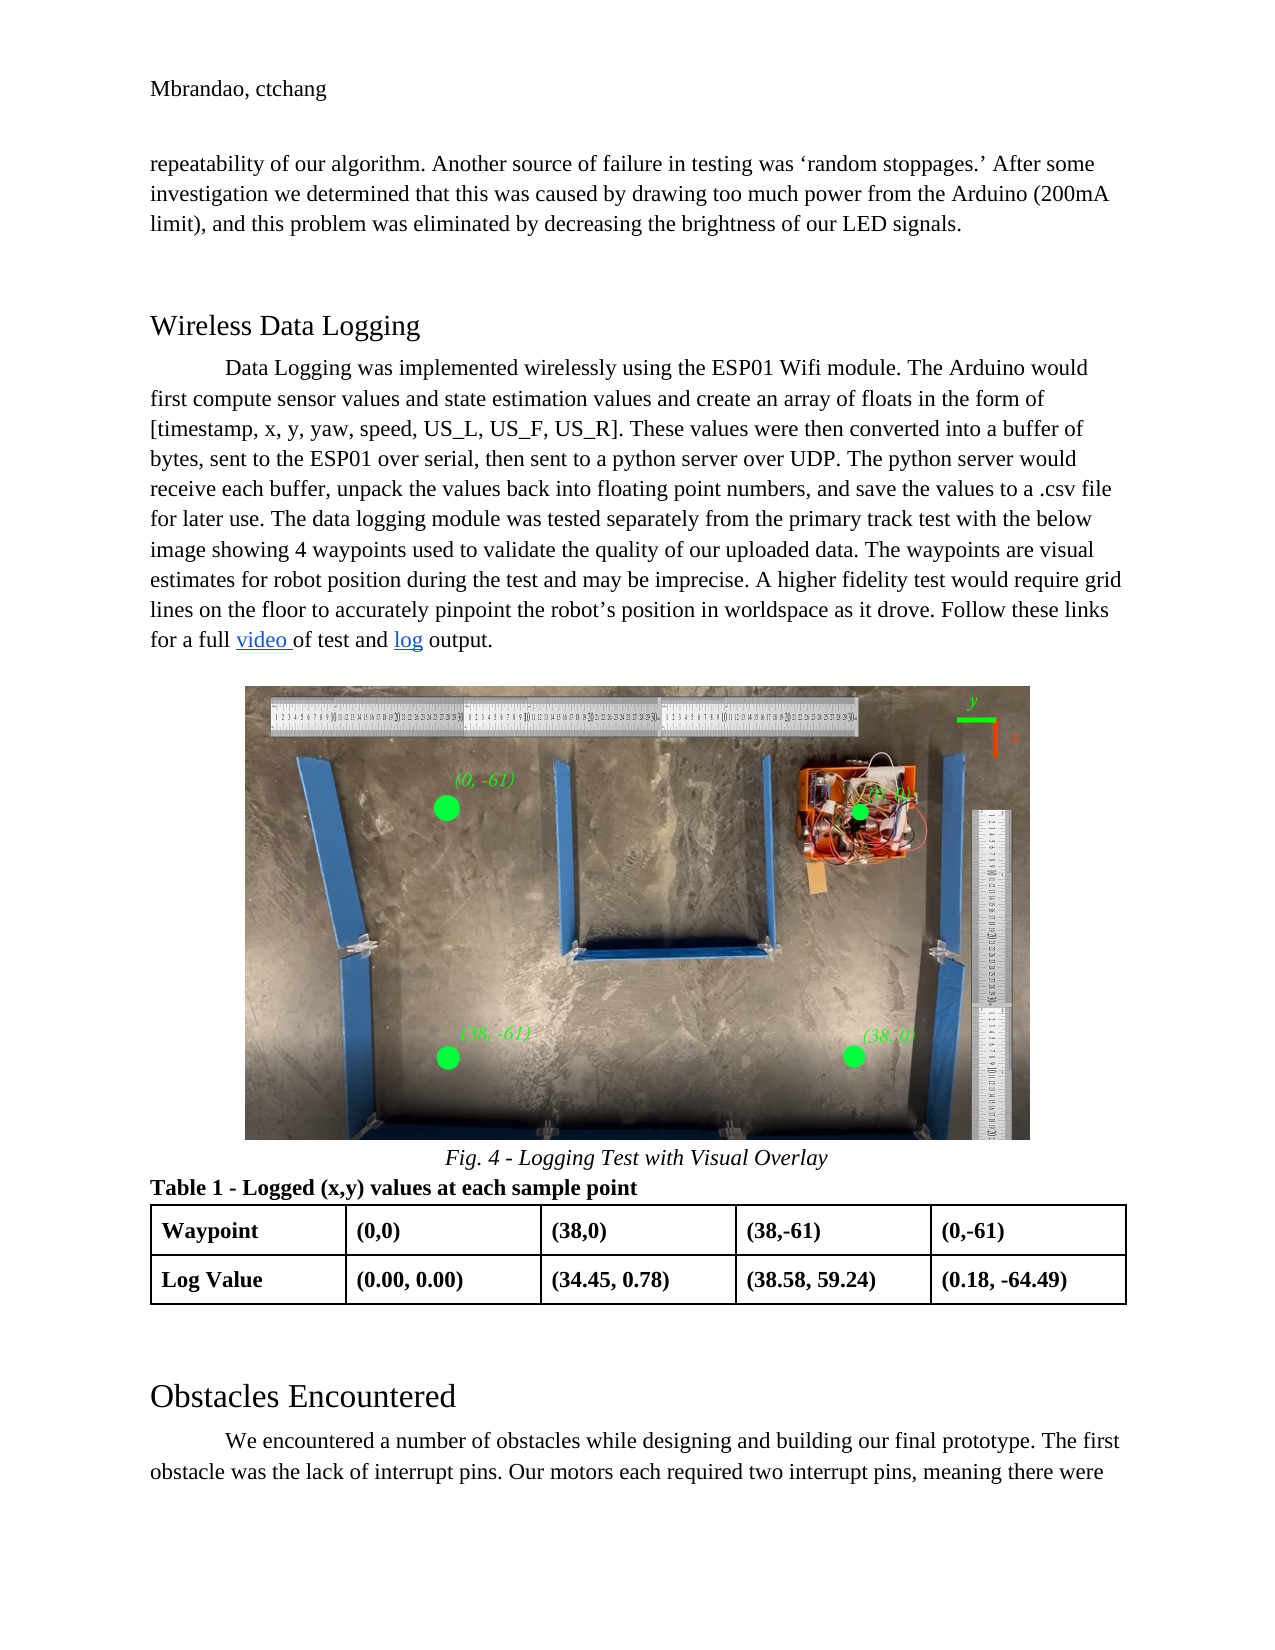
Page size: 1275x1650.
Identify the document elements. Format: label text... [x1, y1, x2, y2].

subtitle Obstacles Encountered [150, 1377, 1125, 1415]
table_header (0,0) [347, 1206, 540, 1253]
table_cell Log Value [152, 1256, 345, 1303]
table_cell (34.45, 0.78) [542, 1256, 735, 1303]
picture [245, 686, 1030, 1140]
text Fig. 4 - Logging Test with Visual Overlay [150, 1144, 1125, 1170]
table_header Waypoint [152, 1206, 345, 1253]
table_cell (0.00, 0.00) [347, 1256, 540, 1303]
text Table 1 - Logged (x,y) values at each sample point [150, 1174, 1125, 1200]
table_cell (38.58, 59.24) [737, 1256, 930, 1303]
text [150, 1427, 1125, 1484]
table_header (38,0) [542, 1206, 735, 1253]
table_header (38,-61) [737, 1206, 930, 1253]
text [150, 150, 1125, 237]
subtitle Wireless Data Logging [150, 308, 1125, 342]
table_header (0,-61) [932, 1206, 1125, 1253]
table_cell (0.18, -64.49) [932, 1256, 1125, 1303]
text Data Logging was implemented wirelessly using the ESP01 Wifi module. The Arduino would first compute sensor values and state estimation values and create an array of floats in the form of [timestamp, x, y, yaw, speed, US_L, US_F, US_R]. These values were then converted into a buffer of bytes, sent to the ESP01 over serial, then sent to a python server over UDP. The python server would receive each buffer, unpack the values back into floating point numbers, and save the values to a .csv file for later use. The data logging module was tested separately from the primary track test with the below image showing 4 waypoints used to validate the quality of our uploaded data. The waypoints are visual estimates for robot position during the test and may be imprecise. A higher fidelity test would require grid lines on the floor to accurately pinpoint the robot’s position in worldspace as it drove. Follow these links for a full video of test and log output. [150, 354, 1125, 653]
